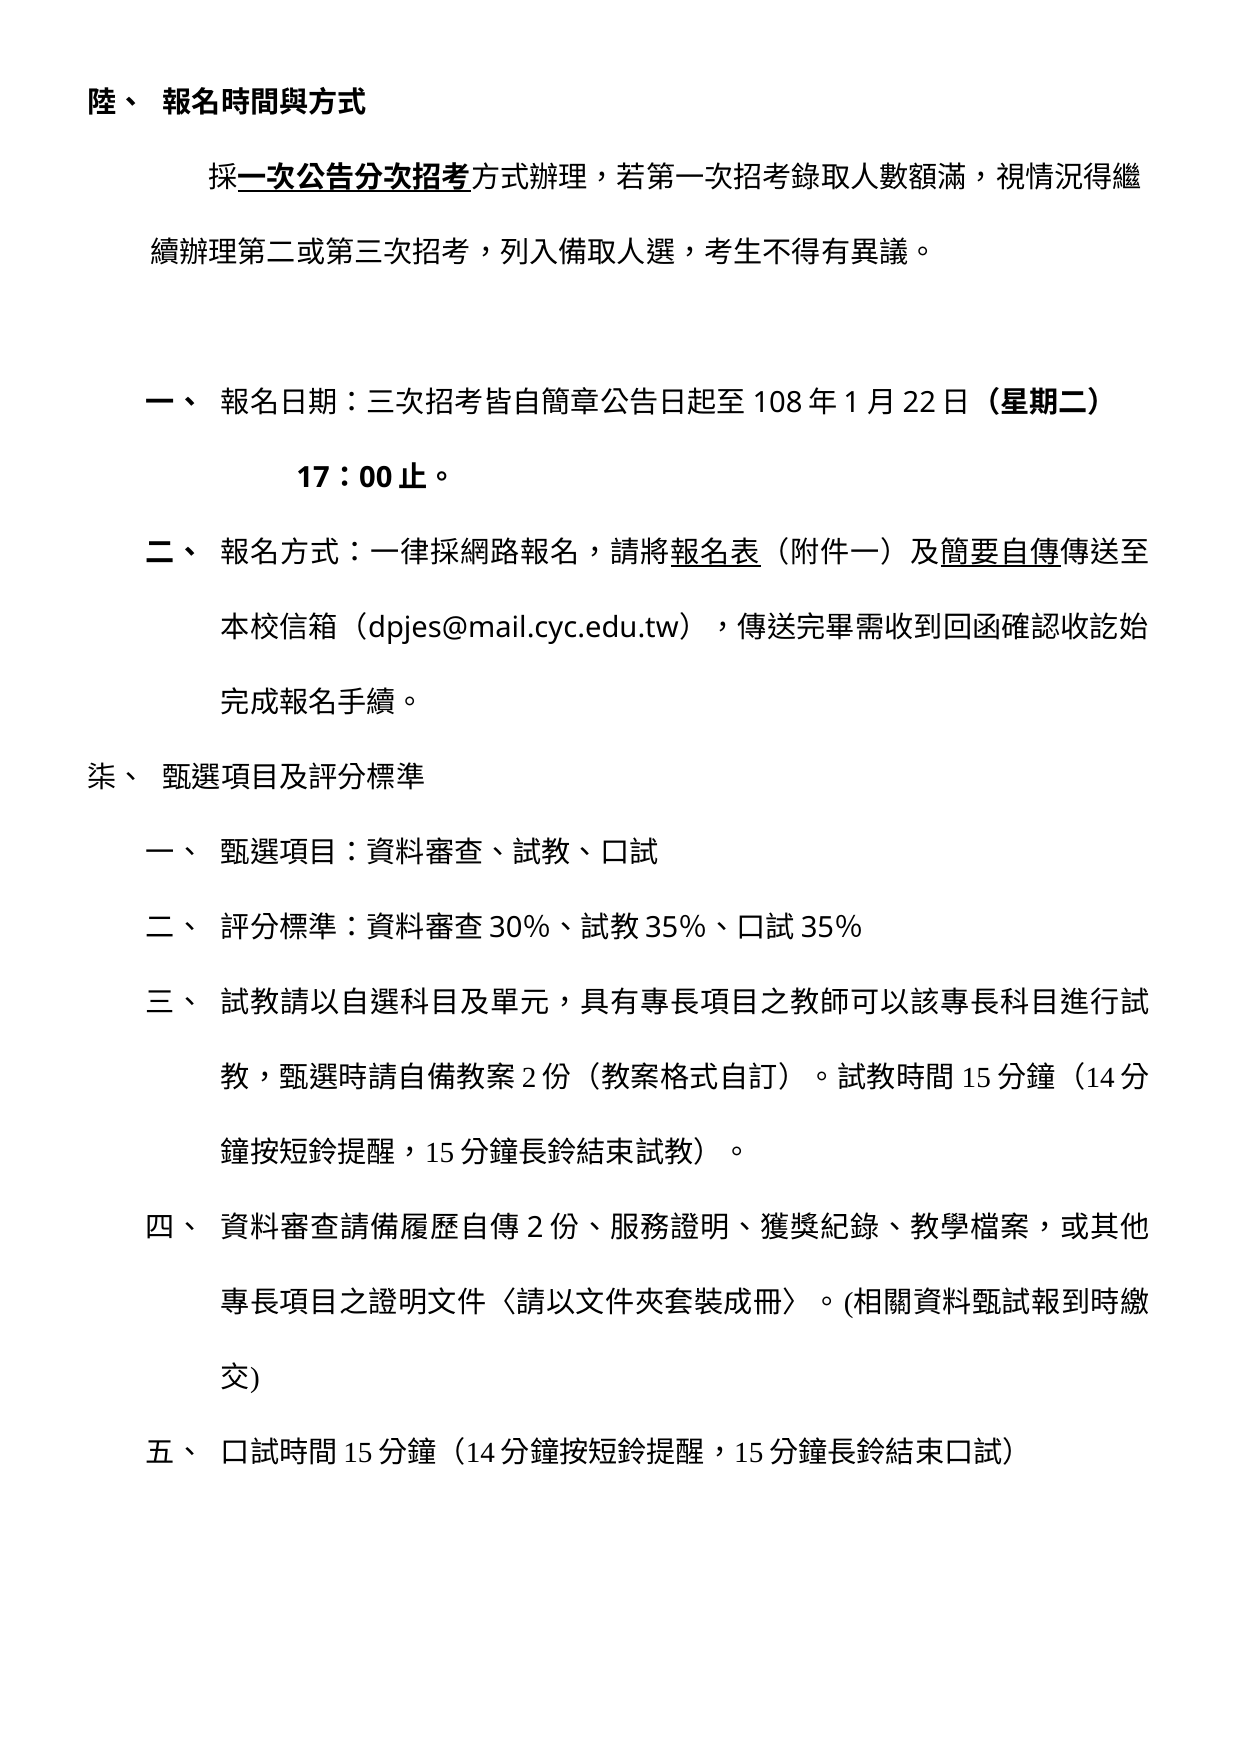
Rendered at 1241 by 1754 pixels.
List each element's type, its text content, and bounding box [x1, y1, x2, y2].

list 資料審查請備履歷自傳2份、服務證明、獲獎紀錄、教學檔案，或其他專長項目之證明文件〈請以文件夾套裝成冊〉。(相關資料甄試報到時繳交) [146, 1188, 1150, 1413]
text 17：00止。 [221, 438, 1150, 513]
list 口試時間15分鐘（14分鐘按短鈴提醒，15分鐘長鈴結束口試） [146, 1413, 1150, 1488]
list 報名日期：三次招考皆自簡章公告日起至 108年1 月22日（星期二） [146, 363, 1150, 438]
list 報名方式：一律採網路報名，請將報名表（附件一）及簡要自傳傳送至本校信箱（dpjes@mail.cyc.edu.tw），傳送完畢需收到回函確認收訖始完成報名手續。 [146, 513, 1150, 738]
list 甄選項目：資料審查、試教、口試 [146, 813, 1150, 888]
list 甄選項目及評分標準 [87, 738, 1150, 813]
list 評分標準：資料審查30％、試教35％、口試35％ [146, 888, 1150, 963]
list 報名時間與方式 [87, 63, 1150, 138]
text 採一次公告分次招考方式辦理，若第一次招考錄取人數額滿，視情況得繼續辦理第二或第三次招考，列入備取人選，考生不得有異議。 [150, 138, 1150, 288]
list 試教請以自選科目及單元，具有專長項目之教師可以該專長科目進行試教，甄選時請自備教案2份（教案格式自訂）。試教時間15分鐘（14分鐘按短鈴提醒，15分鐘長鈴結束試教）。 [146, 963, 1150, 1188]
